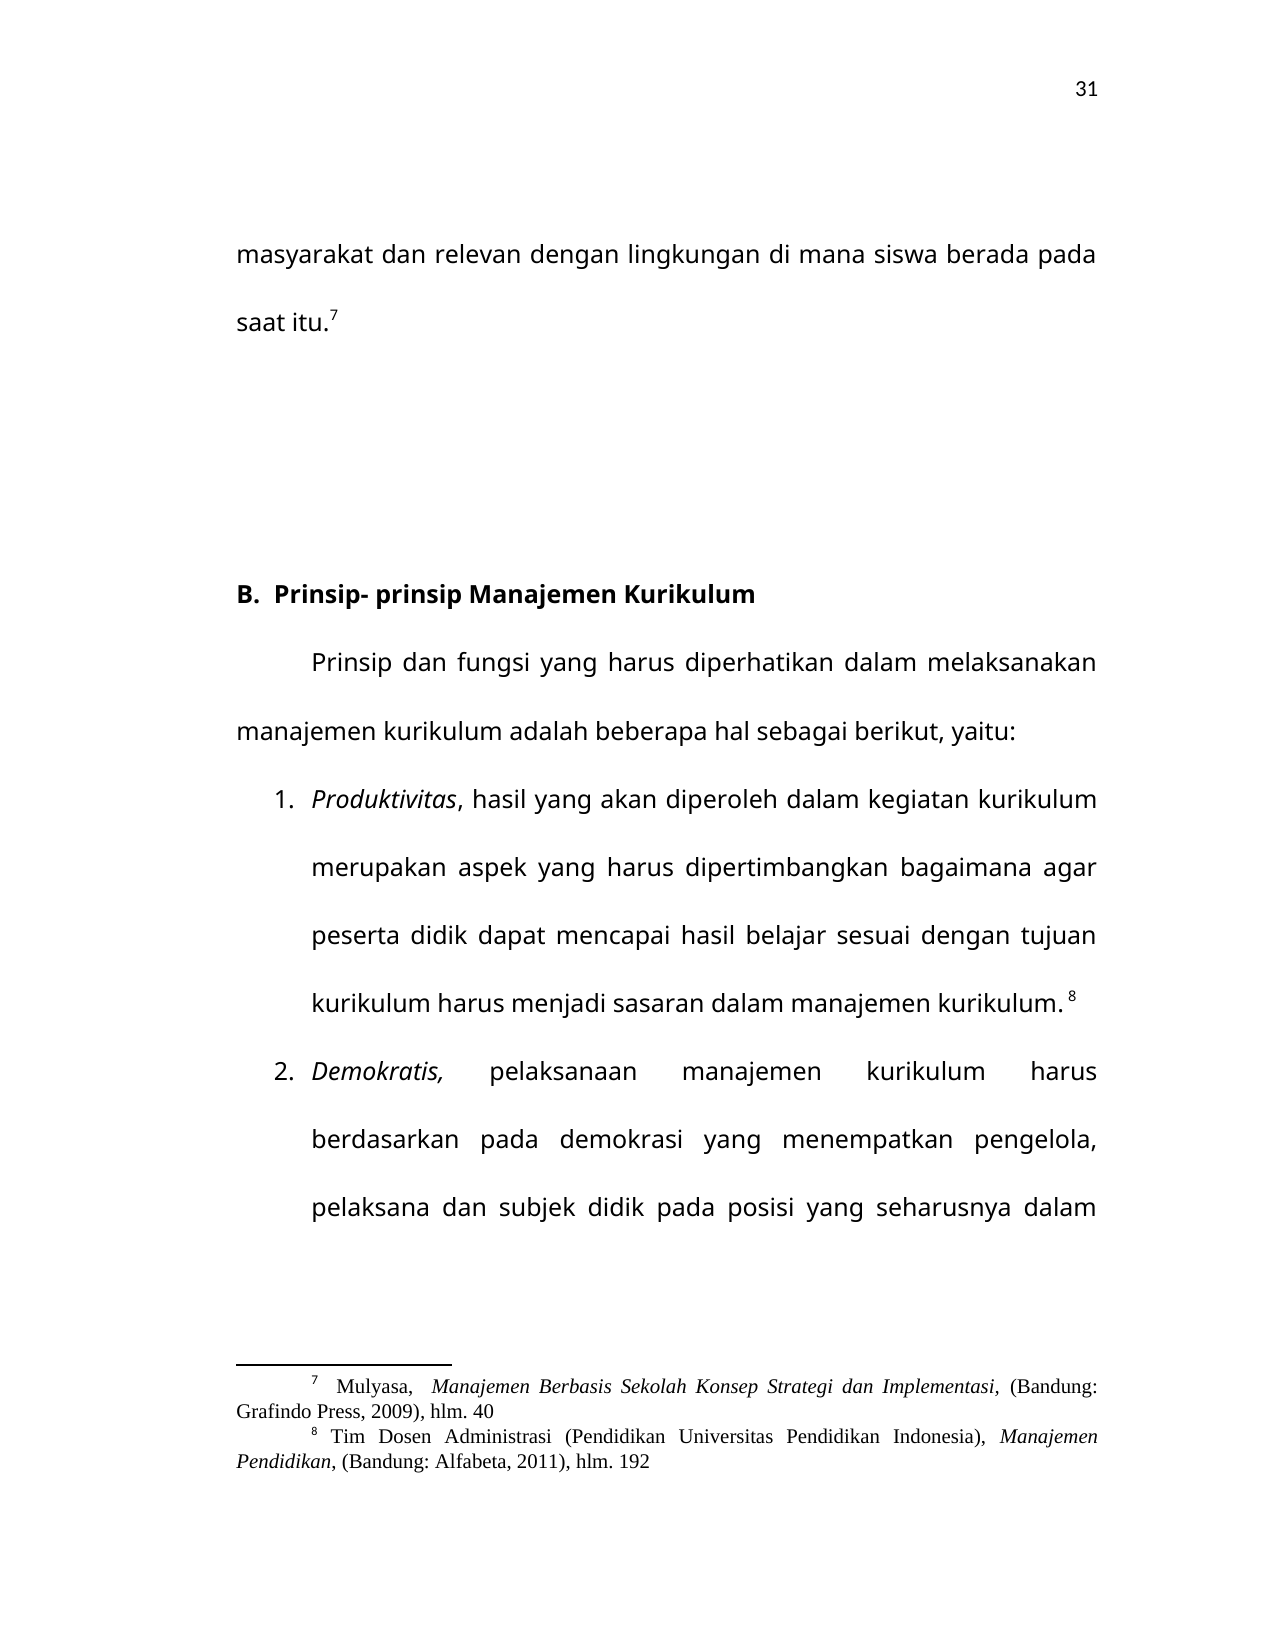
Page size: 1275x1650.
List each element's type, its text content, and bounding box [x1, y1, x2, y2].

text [236, 236, 1098, 338]
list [274, 1054, 1098, 1224]
list Produktivitas, hasil yang akan diperoleh dalam kegiatan kurikulum merupakan aspek yang harus dipertimbangkan bagaimana agar peserta didik dapat mencapai hasil belajar sesuai dengan tujuan kurikulum harus menjadi sasaran dalam manajemen kurikulum. [274, 781, 1098, 1020]
text Prinsip dan fungsi yang harus diperhatikan dalam melaksanakan manajemen kurikulum adalah beberapa hal sebagai berikut, yaitu: [236, 645, 1098, 747]
list Prinsip- prinsip Manajemen Kurikulum [236, 577, 1098, 611]
